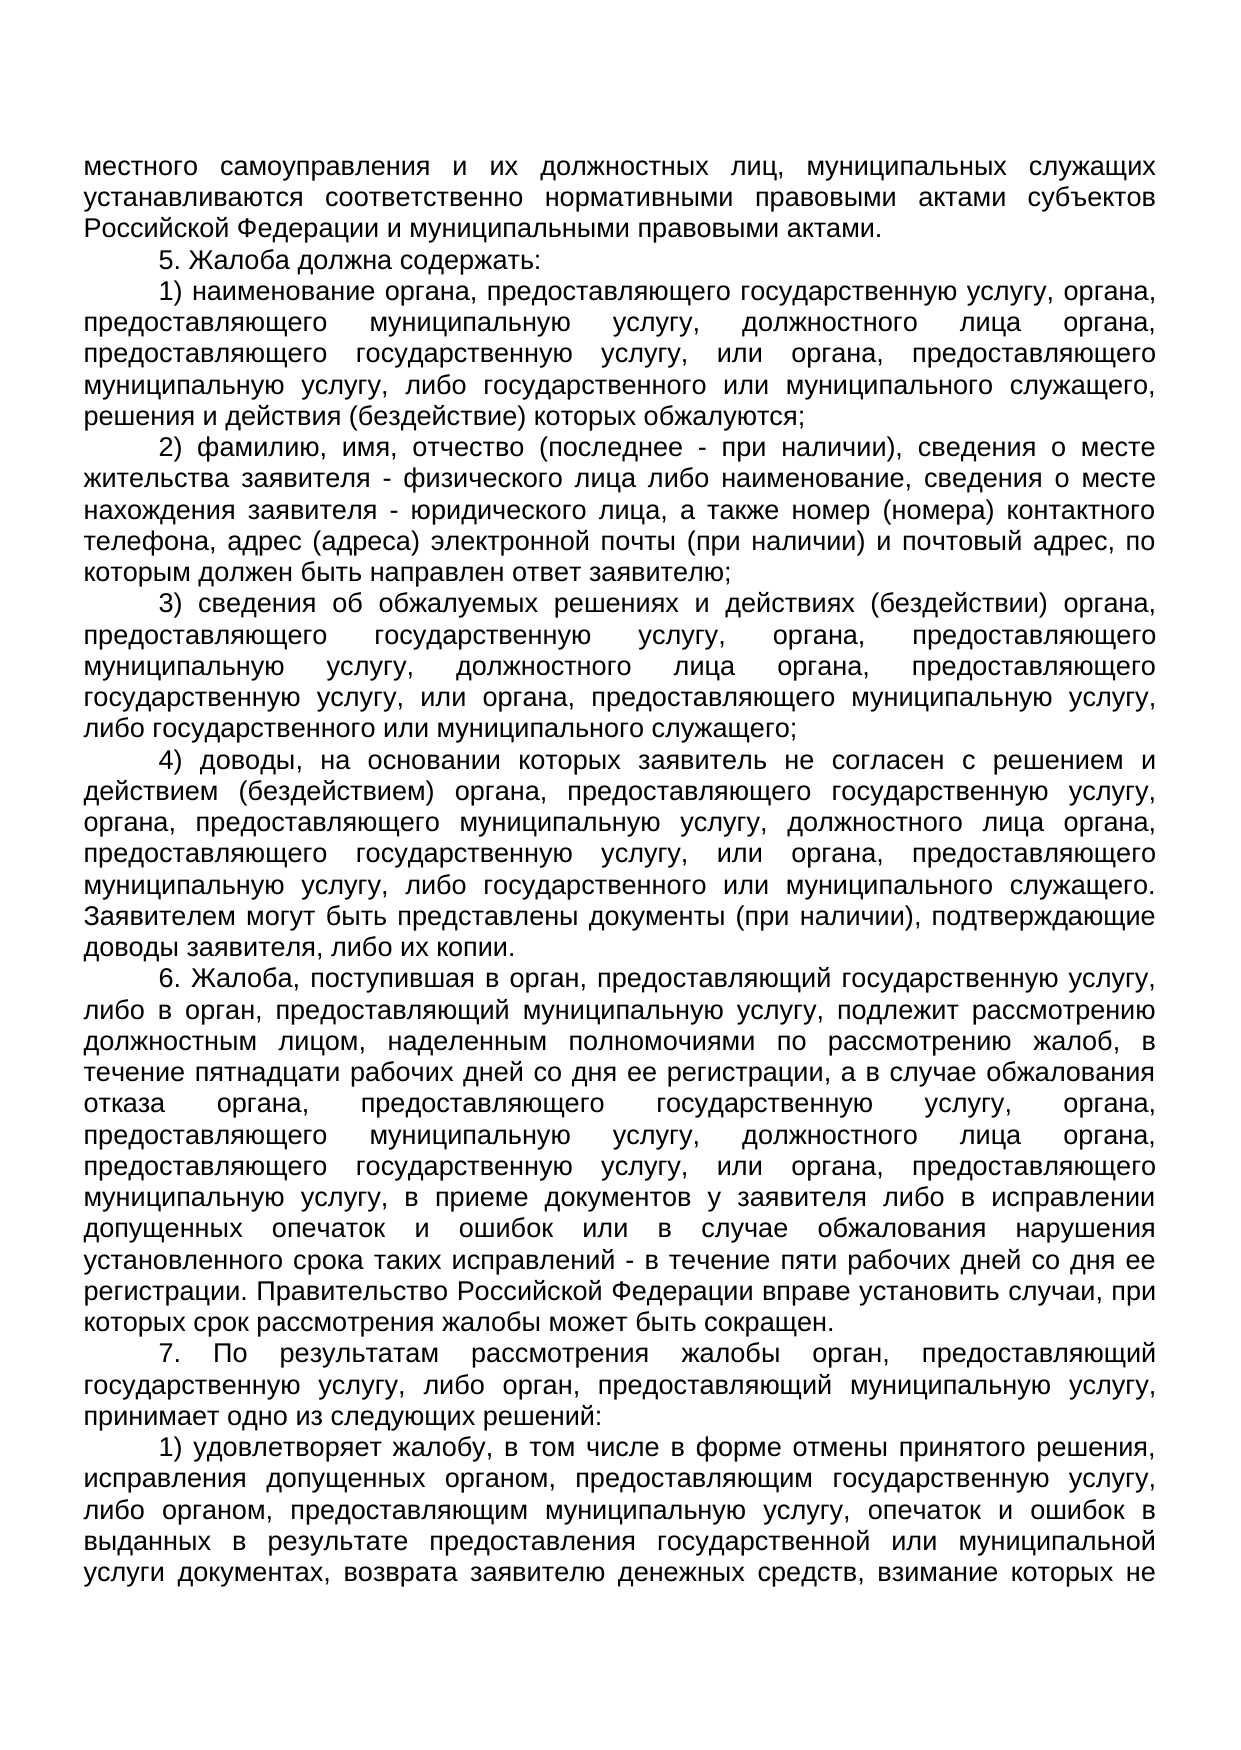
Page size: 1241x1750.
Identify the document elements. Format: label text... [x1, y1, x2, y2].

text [83, 1431, 1157, 1587]
text 4) доводы, на основании которых заявитель не согласен с решением и действием (бездействием) органа, предоставляющего государственную услугу, органа, предоставляющего муниципальную услугу, должностного лица органа, предоставляющего государственную услугу, или органа, предоставляющего муниципальную услугу, либо государственного или муниципального служащего. Заявителем могут быть представлены документы (при наличии), подтверждающие доводы заявителя, либо их копии. [83, 744, 1157, 962]
text 7. По результатам рассмотрения жалобы орган, предоставляющий государственную услугу, либо орган, предоставляющий муниципальную услугу, принимает одно из следующих решений: [83, 1337, 1157, 1431]
text 6. Жалоба, поступившая в орган, предоставляющий государственную услугу, либо в орган, предоставляющий муниципальную услугу, подлежит рассмотрению должностным лицом, наделенным полномочиями по рассмотрению жалоб, в течение пятнадцати рабочих дней со дня ее регистрации, а в случае обжалования отказа органа, предоставляющего государственную услугу, органа, предоставляющего муниципальную услугу, должностного лица органа, предоставляющего государственную услугу, или органа, предоставляющего муниципальную услугу, в приеме документов у заявителя либо в исправлении допущенных опечаток и ошибок или в случае обжалования нарушения установленного срока таких исправлений - в течение пяти рабочих дней со дня ее регистрации. Правительство Российской Федерации вправе установить случаи, при которых срок рассмотрения жалобы может быть сокращен. [83, 962, 1157, 1337]
text 1) наименование органа, предоставляющего государственную услугу, органа, предоставляющего муниципальную услугу, должностного лица органа, предоставляющего государственную услугу, или органа, предоставляющего муниципальную услугу, либо государственного или муниципального служащего, решения и действия (бездействие) которых обжалуются; [83, 275, 1157, 431]
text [83, 150, 1157, 244]
text 2) фамилию, имя, отчество (последнее - при наличии), сведения о месте жительства заявителя - физического лица либо наименование, сведения о месте нахождения заявителя - юридического лица, а также номер (номера) контактного телефона, адрес (адреса) электронной почты (при наличии) и почтовый адрес, по которым должен быть направлен ответ заявителю; [83, 431, 1157, 587]
text 5. Жалоба должна содержать: [83, 244, 1157, 275]
text 3) сведения об обжалуемых решениях и действиях (бездействии) органа, предоставляющего государственную услугу, органа, предоставляющего муниципальную услугу, должностного лица органа, предоставляющего государственную услугу, или органа, предоставляющего муниципальную услугу, либо государственного или муниципального служащего; [83, 587, 1157, 744]
